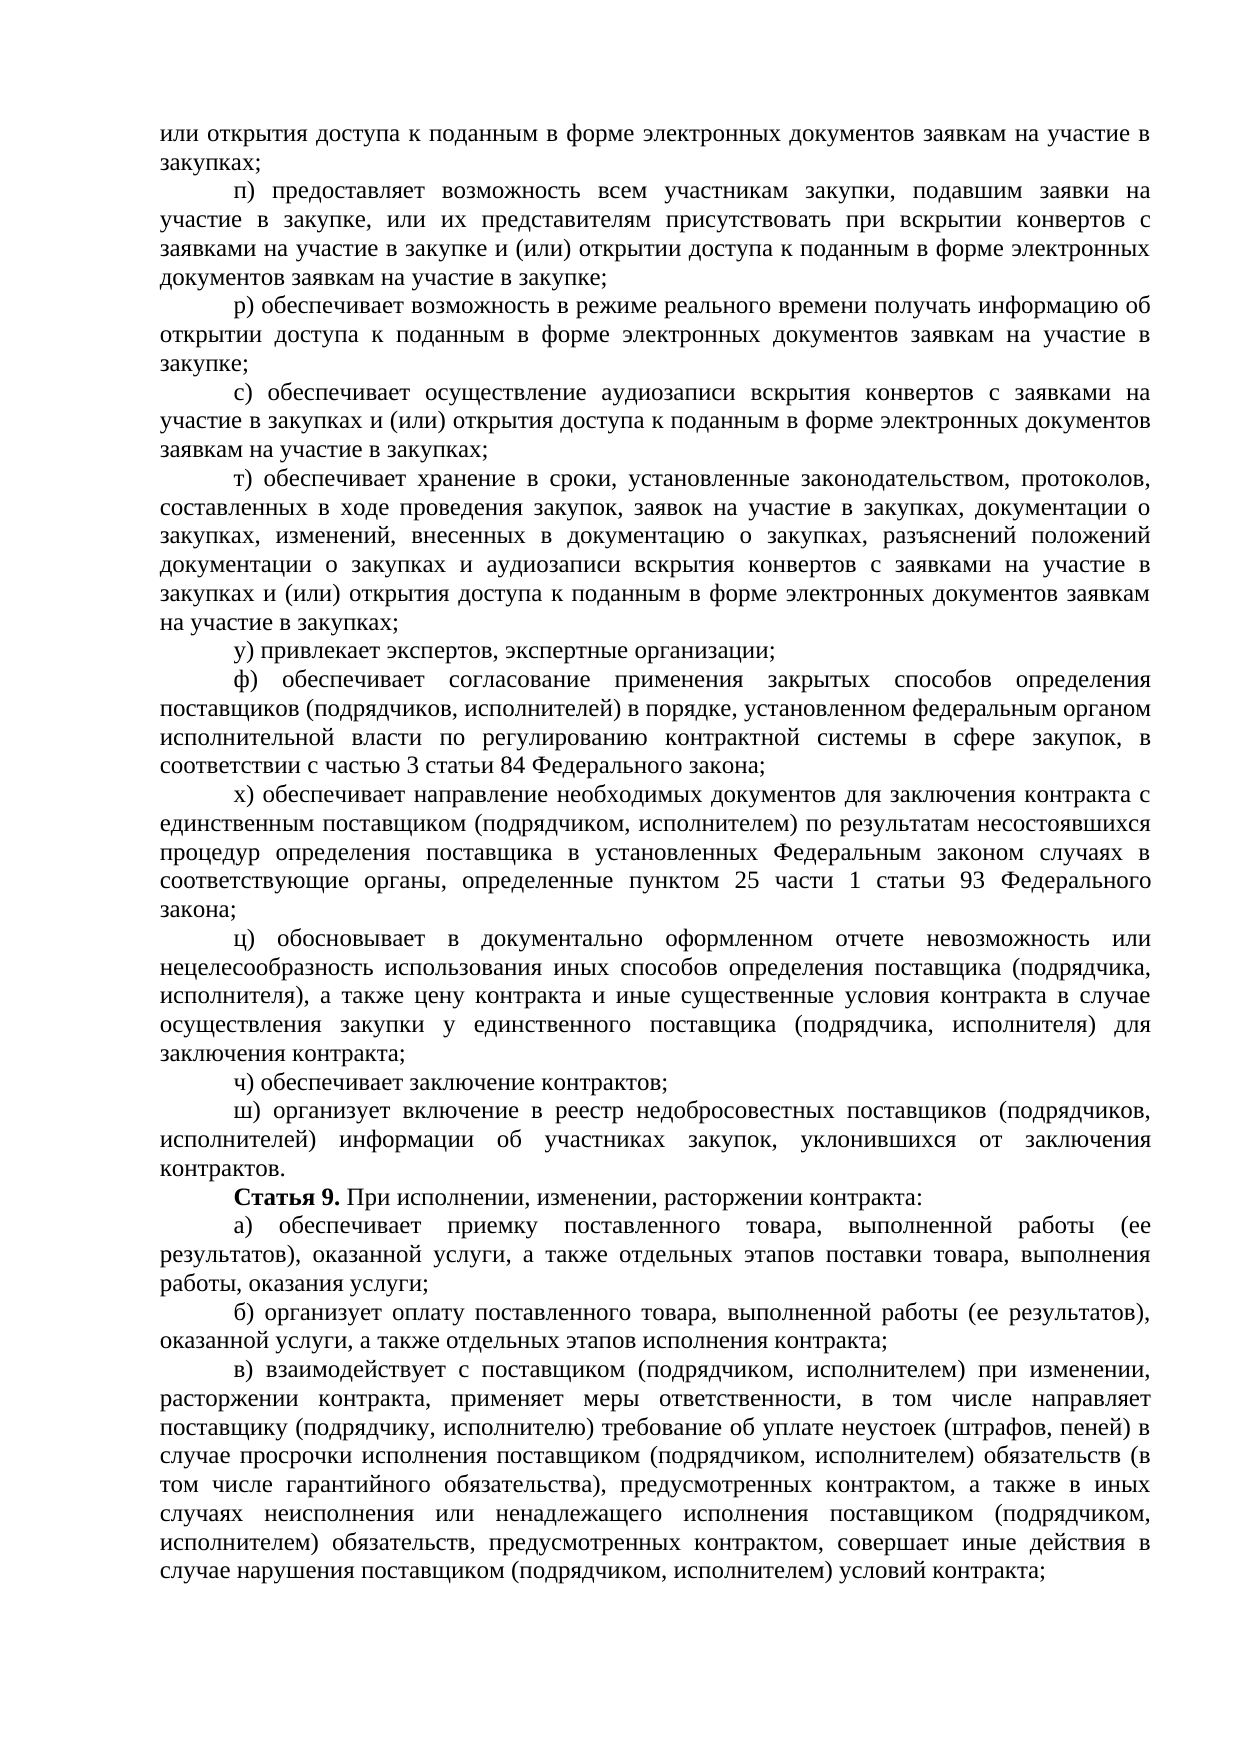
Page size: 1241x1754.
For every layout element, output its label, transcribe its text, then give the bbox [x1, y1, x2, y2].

text р) обеспечивает возможность в режиме реального времени получать информацию об открытии доступа к поданным в форме электронных документов заявкам на участие в закупке; [159, 291, 1152, 377]
text ц) обосновывает в документально оформленном отчете невозможность или нецелесообразность использования иных способов определения поставщика (подрядчика, исполнителя), а также цену контракта и иные существенные условия контракта в случае осуществления закупки у единственного поставщика (подрядчика, исполнителя) для заключения контракта; [159, 923, 1152, 1067]
text т) обеспечивает хранение в сроки, установленные законодательством, протоколов, составленных в ходе проведения закупок, заявок на участие в закупках, документации о закупках, изменений, внесенных в документацию о закупках, разъяснений положений документации о закупках и аудиозаписи вскрытия конвертов с заявками на участие в закупках и (или) открытия доступа к поданным в форме электронных документов заявкам на участие в закупках; [159, 463, 1152, 636]
text б) организует оплату поставленного товара, выполненной работы (ее результатов), оказанной услуги, а также отдельных этапов исполнения контракта; [159, 1297, 1152, 1354]
text ф) обеспечивает согласование применения закрытых способов определения поставщиков (подрядчиков, исполнителей) в порядке, установленном федеральным органом исполнительной власти по регулированию контрактной системы в сфере закупок, в соответствии с частью 3 статьи 84 Федерального закона; [159, 664, 1152, 779]
text Статья 9. При исполнении, изменении, расторжении контракта: [159, 1182, 1152, 1211]
text а) обеспечивает приемку поставленного товара, выполненной работы (ее результатов), оказанной услуги, а также отдельных этапов поставки товара, выполнения работы, оказания услуги; [159, 1211, 1152, 1297]
text в) взаимодействует с поставщиком (подрядчиком, исполнителем) при изменении, расторжении контракта, применяет меры ответственности, в том числе направляет поставщику (подрядчику, исполнителю) требование об уплате неустоек (штрафов, пеней) в случае просрочки исполнения поставщиком (подрядчиком, исполнителем) обязательств (в том числе гарантийного обязательства), предусмотренных контрактом, а также в иных случаях неисполнения или ненадлежащего исполнения поставщиком (подрядчиком, исполнителем) обязательств, предусмотренных контрактом, совершает иные действия в случае нарушения поставщиком (подрядчиком, исполнителем) условий контракта; [159, 1354, 1152, 1584]
text с) обеспечивает осуществление аудиозаписи вскрытия конвертов с заявками на участие в закупках и (или) открытия доступа к поданным в форме электронных документов заявкам на участие в закупках; [159, 377, 1152, 463]
text х) обеспечивает направление необходимых документов для заключения контракта с единственным поставщиком (подрядчиком, исполнителем) по результатам несостоявшихся процедур определения поставщика в установленных Федеральным законом случаях в соответствующие органы, определенные пунктом 25 части 1 статьи 93 Федерального закона; [159, 779, 1152, 923]
text п) предоставляет возможность всем участникам закупки, подавшим заявки на участие в закупке, или их представителям присутствовать при вскрытии конвертов с заявками на участие в закупке и (или) открытии доступа к поданным в форме электронных документов заявкам на участие в закупке; [159, 176, 1152, 291]
text у) привлекает экспертов, экспертные организации; [159, 636, 1152, 664]
text ш) организует включение в реестр недобросовестных поставщиков (подрядчиков, исполнителей) информации об участниках закупок, уклонившихся от заключения контрактов. [159, 1096, 1152, 1182]
text ч) обеспечивает заключение контрактов; [159, 1067, 1152, 1096]
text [159, 118, 1152, 176]
